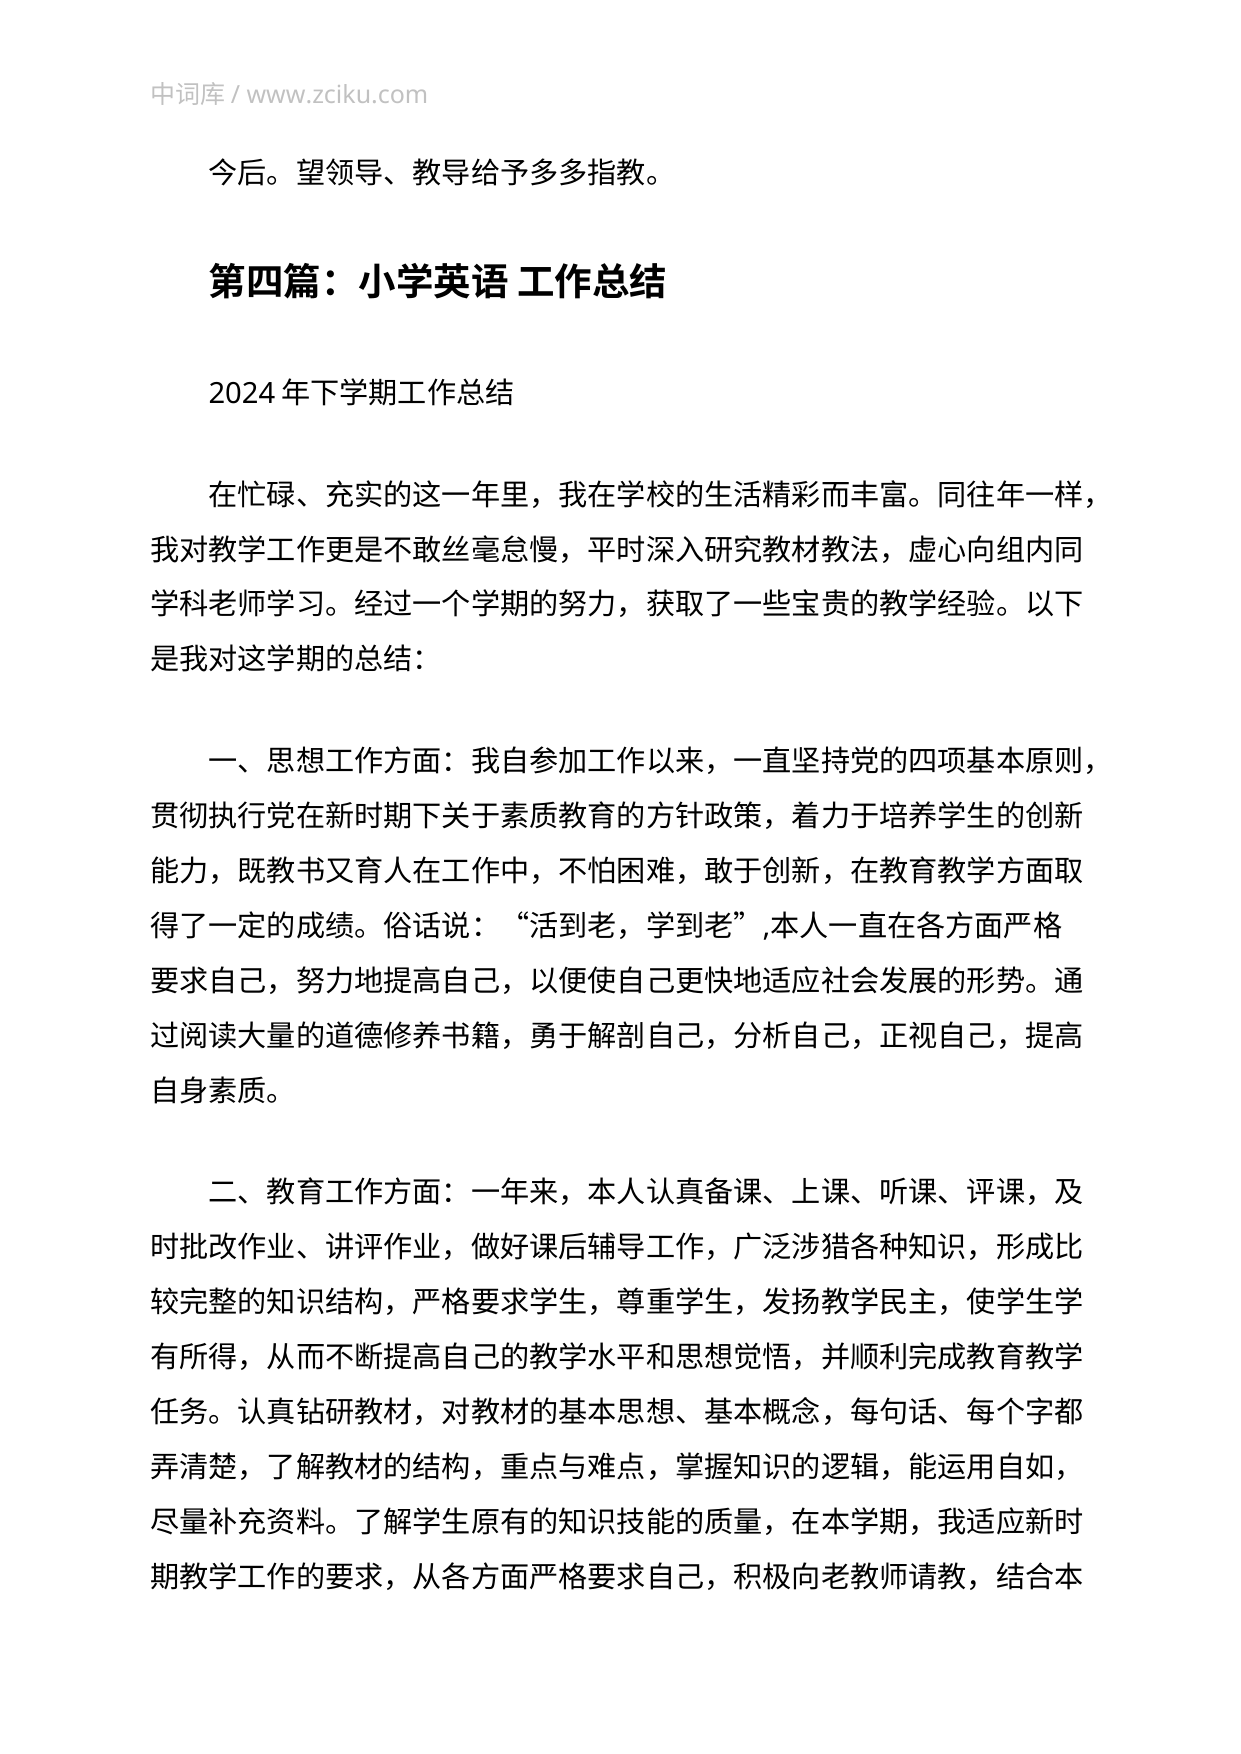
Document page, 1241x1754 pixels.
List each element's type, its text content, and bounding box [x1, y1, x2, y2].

text 2024年下学期工作总结 [150, 369, 1090, 412]
text 一、思想工作方面：我自参加工作以来，一直坚持党的四项基本原则，贯彻执行党在新时期下关于素质教育的方针政策，着力于培养学生的创新能力，既教书又育人在工作中，不怕困难，敢于创新，在教育教学方面取得了一定的成绩。俗话说：“活到老，学到老”,本人一直在各方面严格要求自己，努力地提高自己，以便使自己更快地适应社会发展的形势。通过阅读大量的道德修养书籍，勇于解剖自己，分析自己，正视自己，提高自身素质。 [150, 738, 1090, 1109]
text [150, 1169, 1090, 1595]
text 今后。望领导、教导给予多多指教。 [150, 150, 1090, 192]
text 第四篇：小学英语 工作总结 [150, 252, 1090, 306]
text 在忙碌、充实的这一年里，我在学校的生活精彩而丰富。同往年一样，我对教学工作更是不敢丝毫怠慢，平时深入研究教材教法，虚心向组内同学科老师学习。经过一个学期的努力，获取了一些宝贵的教学经验。以下是我对这学期的总结： [150, 471, 1090, 678]
